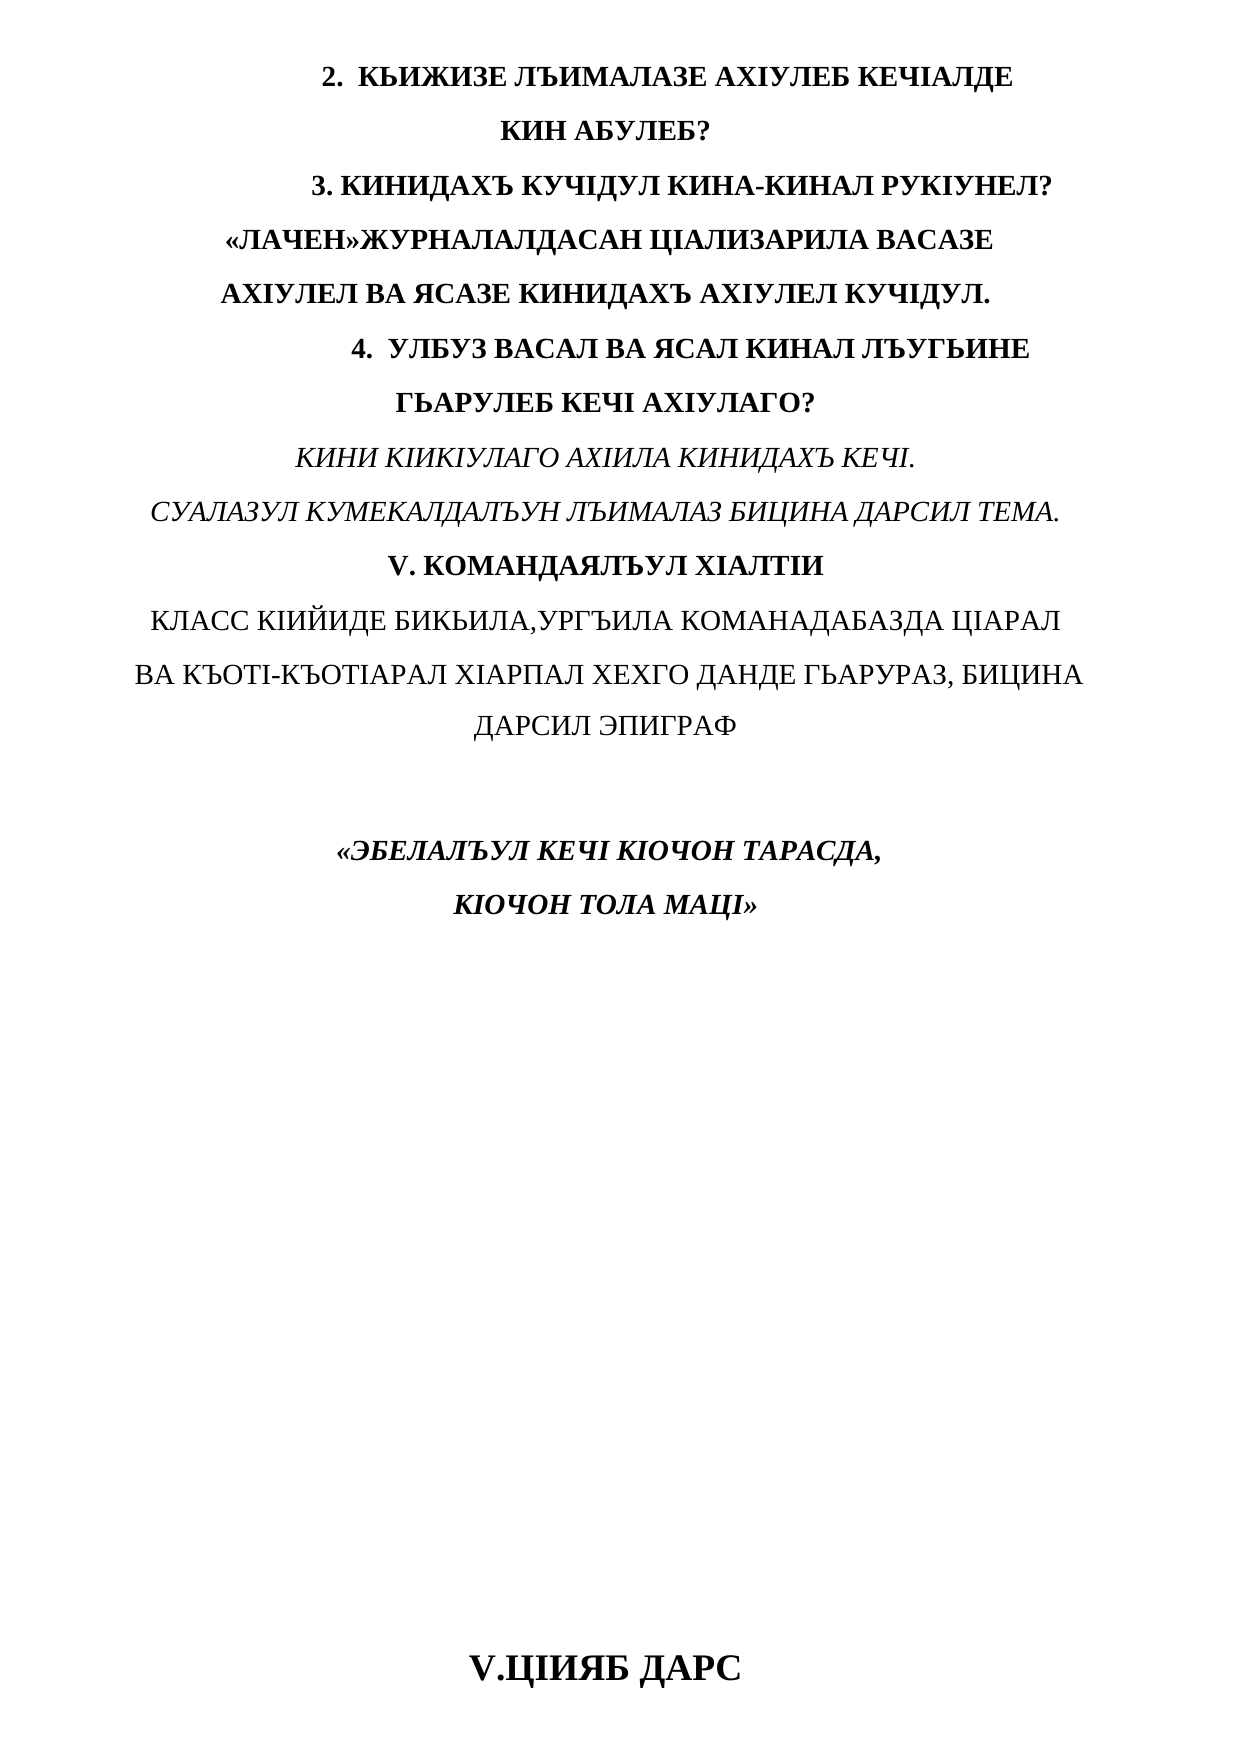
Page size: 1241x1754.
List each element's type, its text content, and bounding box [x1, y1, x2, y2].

text V.ЦIИЯБ ДАРС [74, 1645, 1137, 1688]
text КИНИ КIИКIУЛАГО АХIИЛА КИНИДАХЪ КЕЧI. [74, 440, 1137, 473]
text V. КОМАНДАЯЛЪУЛ ХIАЛТIИ [74, 548, 1137, 582]
text КИН АБУЛЕБ? [74, 113, 1137, 147]
text «ЭБЕЛАЛЪУЛ КЕЧI КIОЧОН ТАРАСДА, [74, 833, 1137, 867]
text ВА КЪОТI-КЪОТIАРАЛ ХIАРПАЛ ХЕХГО ДАНДЕ ГЬАРУРАЗ, БИЦИНА ДАРСИЛ ЭПИГРАФ [74, 657, 1137, 741]
text СУАЛАЗУЛ КУМЕКАЛДАЛЪУН ЛЪИМАЛАЗ БИЦИНА ДАРСИЛ ТЕМА. [74, 494, 1137, 528]
text ГЬАРУЛЕБ КЕЧI АХIУЛАГО? [74, 385, 1137, 419]
text 4. УЛБУЗ ВАСАЛ ВА ЯСАЛ КИНАЛ ЛЪУГЬИНЕ [74, 331, 1137, 364]
text «ЛАЧЕН»ЖУРНАЛАЛДАСАН ЦIАЛИЗАРИЛА ВАСАЗЕ [74, 222, 1137, 256]
text 2. КЬИЖИЗЕ ЛЪИМАЛАЗЕ АХIУЛЕБ КЕЧIАЛДЕ [74, 59, 1137, 93]
text КIОЧОН ТОЛА МАЦI» [74, 887, 1137, 921]
text КЛАСС КIИЙИДЕ БИКЬИЛА,УРГЪИЛА КОМАНАДАБАЗДА ЦIАРАЛ [74, 603, 1137, 636]
text АХIУЛЕЛ ВА ЯСАЗЕ КИНИДАХЪ АХIУЛЕЛ КУЧIДУЛ. [74, 277, 1137, 310]
text 3. КИНИДАХЪ КУЧIДУЛ КИНА-КИНАЛ РУКIУНЕЛ? [74, 168, 1137, 201]
